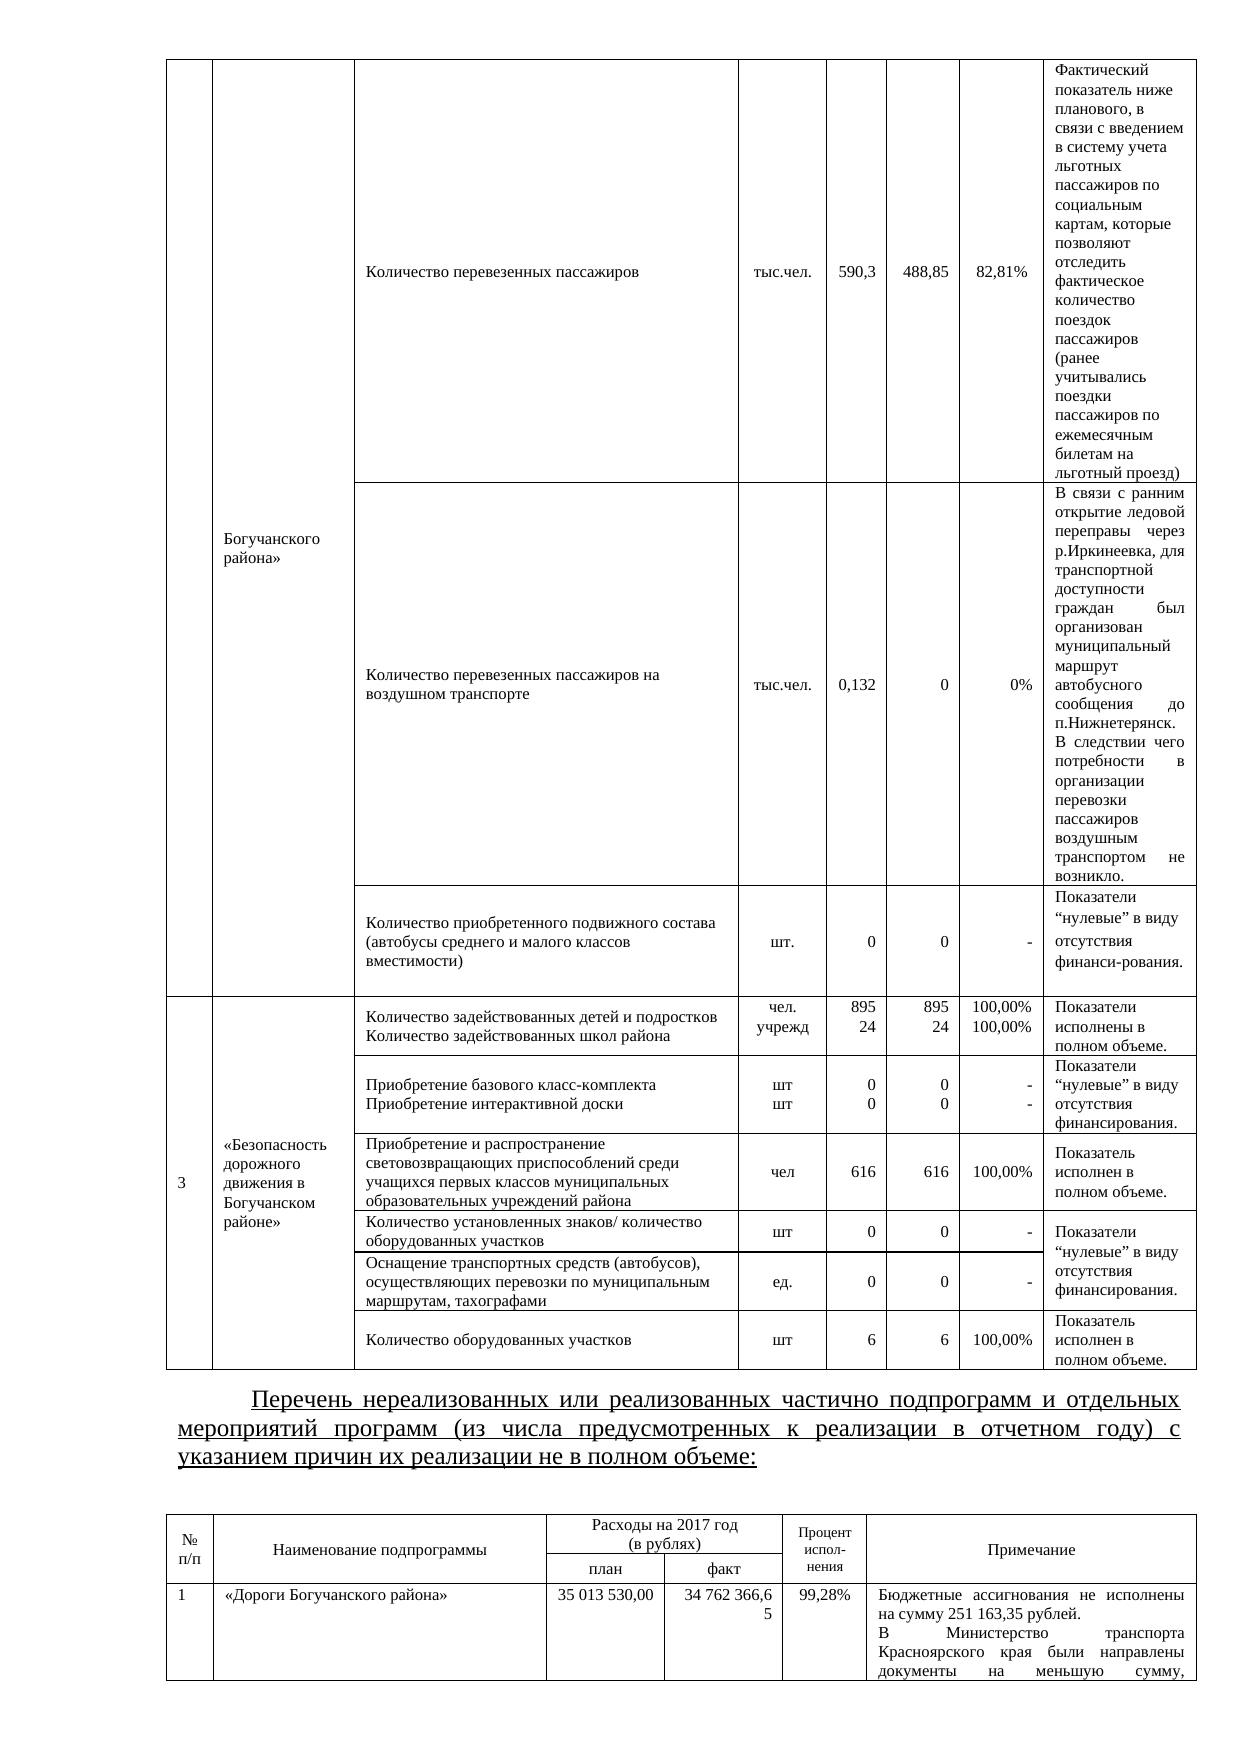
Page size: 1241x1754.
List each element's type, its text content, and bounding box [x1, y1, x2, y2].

table_cell Оснащение транспортных средств (автобусов), осуществляющих перевозки по муниципальным маршрутам, тахографами [355, 1253, 738, 1310]
table_cell 0 [827, 886, 886, 996]
table_cell шт шт [739, 1056, 826, 1132]
table_cell Показатель исполнен в полном объеме. [1044, 1311, 1196, 1368]
table_cell Приобретение и распространение световозвращающих приспособлений среди учащихся первых классов муниципальных образовательных учреждений района [355, 1134, 738, 1210]
table_cell Количество перевезенных пассажиров на воздушном транспорте [355, 483, 738, 885]
table_cell Фактический показатель ниже планового, в связи с введением в систему учета льготных пассажиров по социальным картам, которые позволяют отследить фактическое количество поездок пассажиров (ранее учитывались поездки пассажиров по ежемесячным билетам на льготный проезд) [1044, 60, 1196, 482]
table_header Расходы на 2017 год (в рублях) [547, 1515, 782, 1553]
table_cell 0,132 [827, 483, 886, 885]
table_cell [867, 1584, 1196, 1680]
table_cell Количество задействованных детей и подростков Количество задействованных школ района [355, 997, 738, 1055]
table_cell тыс.чел. [739, 483, 826, 885]
table_cell - [960, 1211, 1043, 1251]
table_cell 100,00% [960, 1134, 1043, 1210]
table_cell 0% [960, 483, 1043, 885]
table_cell Показатели “нулевые” в виду отсутствия финанси-рования. [1044, 886, 1196, 996]
table_cell чел [739, 1134, 826, 1210]
title Перечень нереализованных или реализованных частично подпрограмм и отдельных мероприятий программ (из числа предусмотренных к реализации в отчетном году) с указанием причин их реализации не в полном объеме: [177, 1384, 1181, 1438]
table_cell 3 [167, 997, 212, 1368]
table_cell 0 [827, 1211, 886, 1251]
table_cell - - [960, 1056, 1043, 1132]
table_cell 0 [887, 1253, 959, 1310]
table_header № п/п [167, 1515, 213, 1583]
table_cell ед. [739, 1253, 826, 1310]
table_cell план [547, 1554, 664, 1583]
table_cell шт [739, 1311, 826, 1368]
table_cell 6 [827, 1311, 886, 1368]
table_cell 616 [827, 1134, 886, 1210]
table_cell 0 [887, 483, 959, 885]
table_cell Показатели исполнены в полном объеме. [1044, 997, 1196, 1055]
table_cell Приобретение базового класс-комплекта Приобретение интерактивной доски [355, 1056, 738, 1132]
table_cell 488,85 [887, 60, 959, 482]
table_cell Количество установленных знаков/ количество оборудованных участков [355, 1211, 738, 1251]
table_cell Показатели “нулевые” в виду отсутствия финансирования. [1044, 1211, 1196, 1310]
table_cell 0 [887, 1211, 959, 1251]
table_cell 99,28% [783, 1584, 866, 1680]
table_cell В связи с ранним открытие ледовой переправы через р.Иркинеевка, для транспортной доступности граждан был организован муниципальный маршрут автобусного сообщения до п.Нижнетерянск. В следствии чего потребности в организации перевозки пассажиров воздушным транспортом не возникло. [1044, 483, 1196, 885]
table_header Процент испол-нения [783, 1515, 866, 1583]
table_cell 0 0 [887, 1056, 959, 1132]
table_cell 895 24 [827, 997, 886, 1055]
table_cell 0 [827, 1253, 886, 1310]
table_header Примечание [867, 1515, 1196, 1583]
table_cell - [960, 886, 1043, 996]
table_cell 100,00% 100,00% [960, 997, 1043, 1055]
table_cell Показатели “нулевые” в виду отсутствия финансирования. [1044, 1056, 1196, 1132]
table_cell 0 0 [827, 1056, 886, 1132]
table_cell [214, 1584, 546, 1680]
table_cell Количество оборудованных участков [355, 1311, 738, 1368]
table_cell «Безопасность дорожного движения в Богучанском районе» [213, 997, 354, 1368]
table_cell 616 [887, 1134, 959, 1210]
table_cell 100,00% [960, 1311, 1043, 1368]
table_header Наименование подпрограммы [214, 1515, 546, 1583]
table_cell Показатель исполнен в полном объеме. [1044, 1134, 1196, 1210]
table_cell - [960, 1253, 1043, 1310]
table_cell 35 013 530,00 [547, 1584, 664, 1680]
table_cell шт [739, 1211, 826, 1251]
table_cell Количество приобретенного подвижного состава (автобусы среднего и малого классов вместимости) [355, 886, 738, 996]
table_cell 590,3 [827, 60, 886, 482]
table_cell 82,81% [960, 60, 1043, 482]
table_cell 6 [887, 1311, 959, 1368]
table_cell 1 [167, 1584, 213, 1680]
table_cell тыс.чел. [739, 60, 826, 482]
table_cell 0 [887, 886, 959, 996]
table_cell чел. учрежд [739, 997, 826, 1055]
table_cell факт [665, 1554, 782, 1583]
table_cell 895 24 [887, 997, 959, 1055]
table_cell шт. [739, 886, 826, 996]
table_cell 34 762 366,65 [665, 1584, 782, 1680]
title Перечень нереализованных или реализованных частично подпрограмм и отдельных мероприятий программ (из числа предусмотренных к реализации в отчетном году) с указанием причин их реализации не в полном объеме: [177, 1439, 1181, 1470]
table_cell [355, 60, 738, 482]
